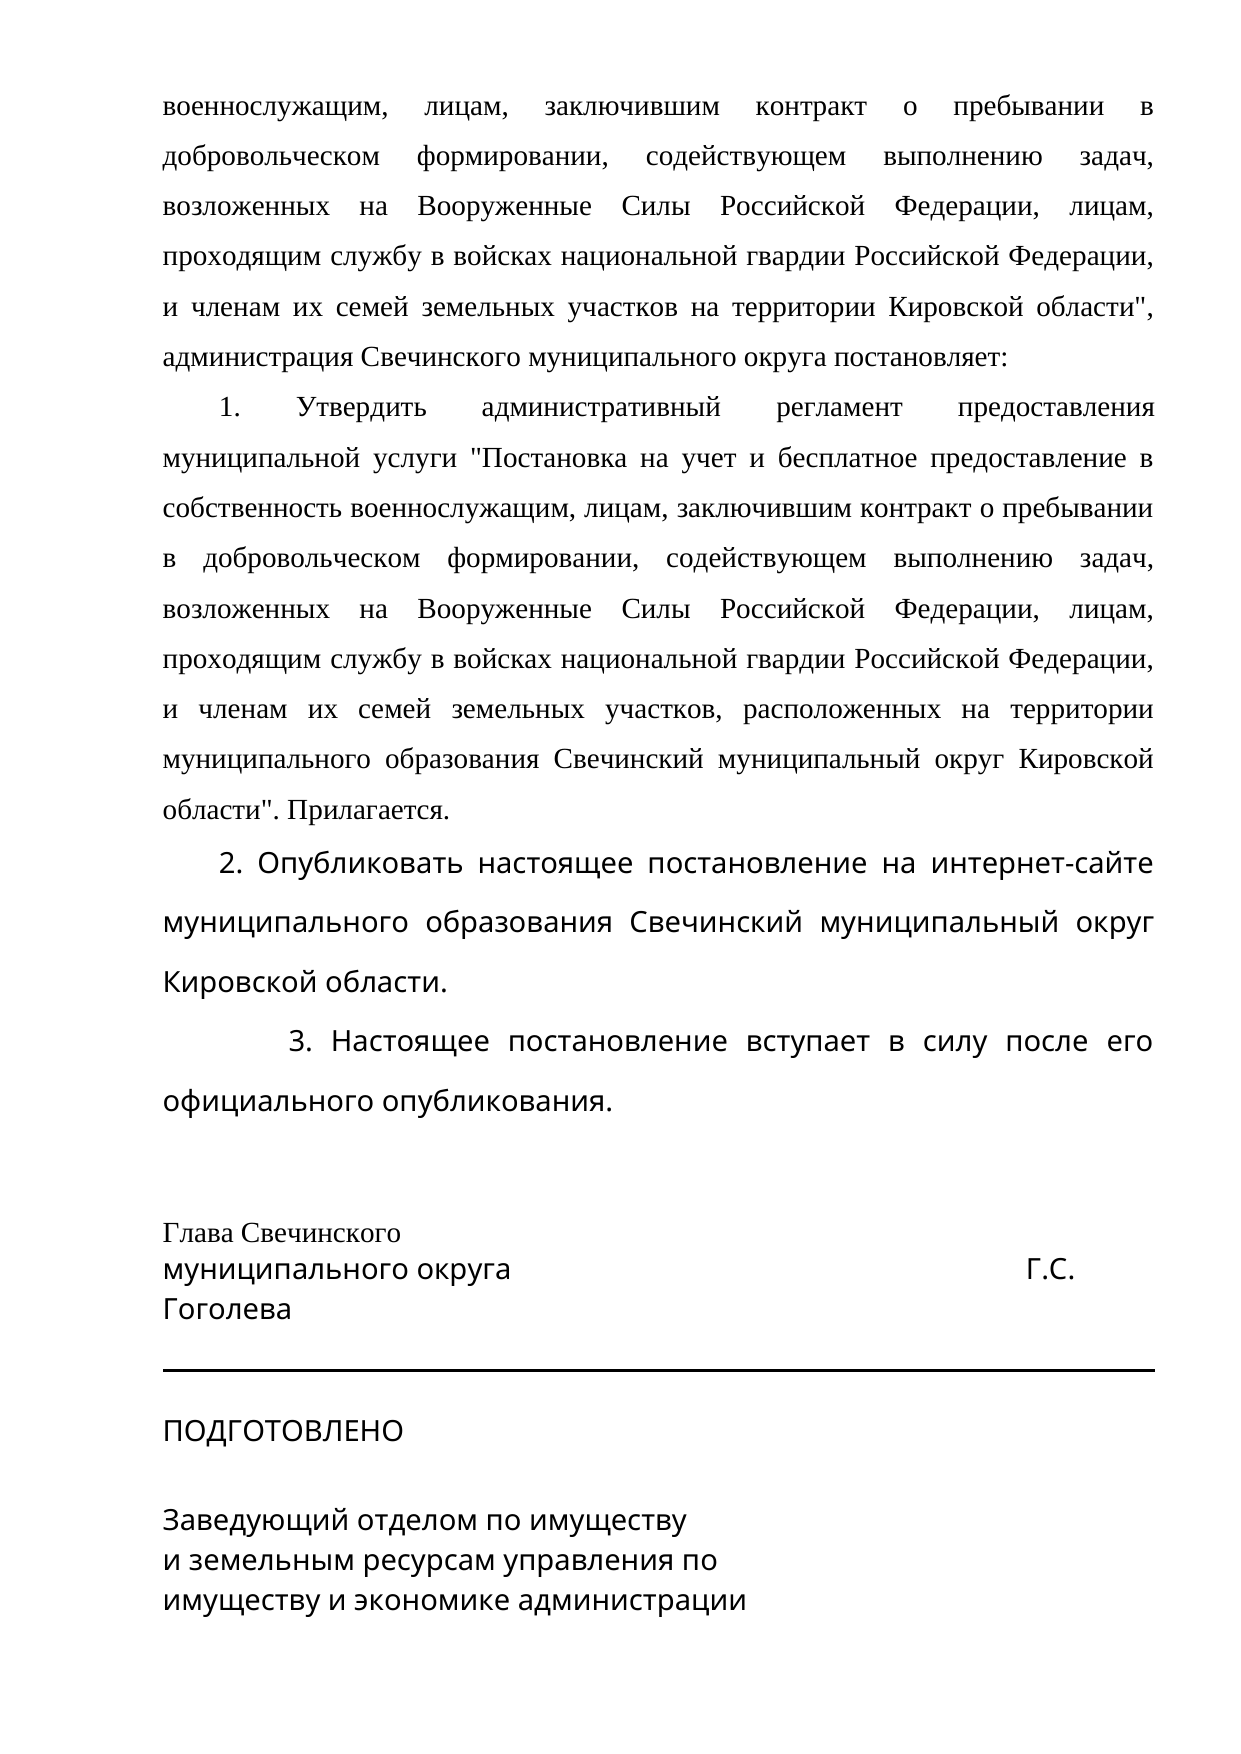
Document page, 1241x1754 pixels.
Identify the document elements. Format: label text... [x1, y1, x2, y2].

text 3. Настоящее постановление вступает в силу после его официального опубликования. [162, 1021, 1155, 1120]
text Глава Свечинского [162, 1215, 1155, 1248]
text и земельным ресурсам управления по [162, 1539, 1155, 1579]
text ПОДГОТОВЛЕНО [162, 1410, 1155, 1450]
text 1. Утвердить административный регламент предоставления муниципальной услуги "Постановка на учет и бесплатное предоставление в собственность военнослужащим, лицам, заключившим контракт о пребывании в добровольческом формировании, содействующем выполнению задач, возложенных на Вооруженные Силы Российской Федерации, лицам, проходящим службу в войсках национальной гвардии Российской Федерации, и членам их семей земельных участков, расположенных на территории муниципального образования Свечинский муниципальный округ Кировской области". Прилагается. [162, 389, 1155, 826]
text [162, 88, 1155, 373]
text 2. Опубликовать настоящее постановление на интернет-сайте муниципального образования Свечинский муниципальный округ Кировской области. [162, 842, 1155, 1001]
text имуществу и экономике администрации [162, 1579, 1155, 1619]
text Заведующий отделом по имуществу [162, 1500, 1155, 1539]
text муниципального округа Г.С. Гоголева [162, 1248, 1155, 1328]
